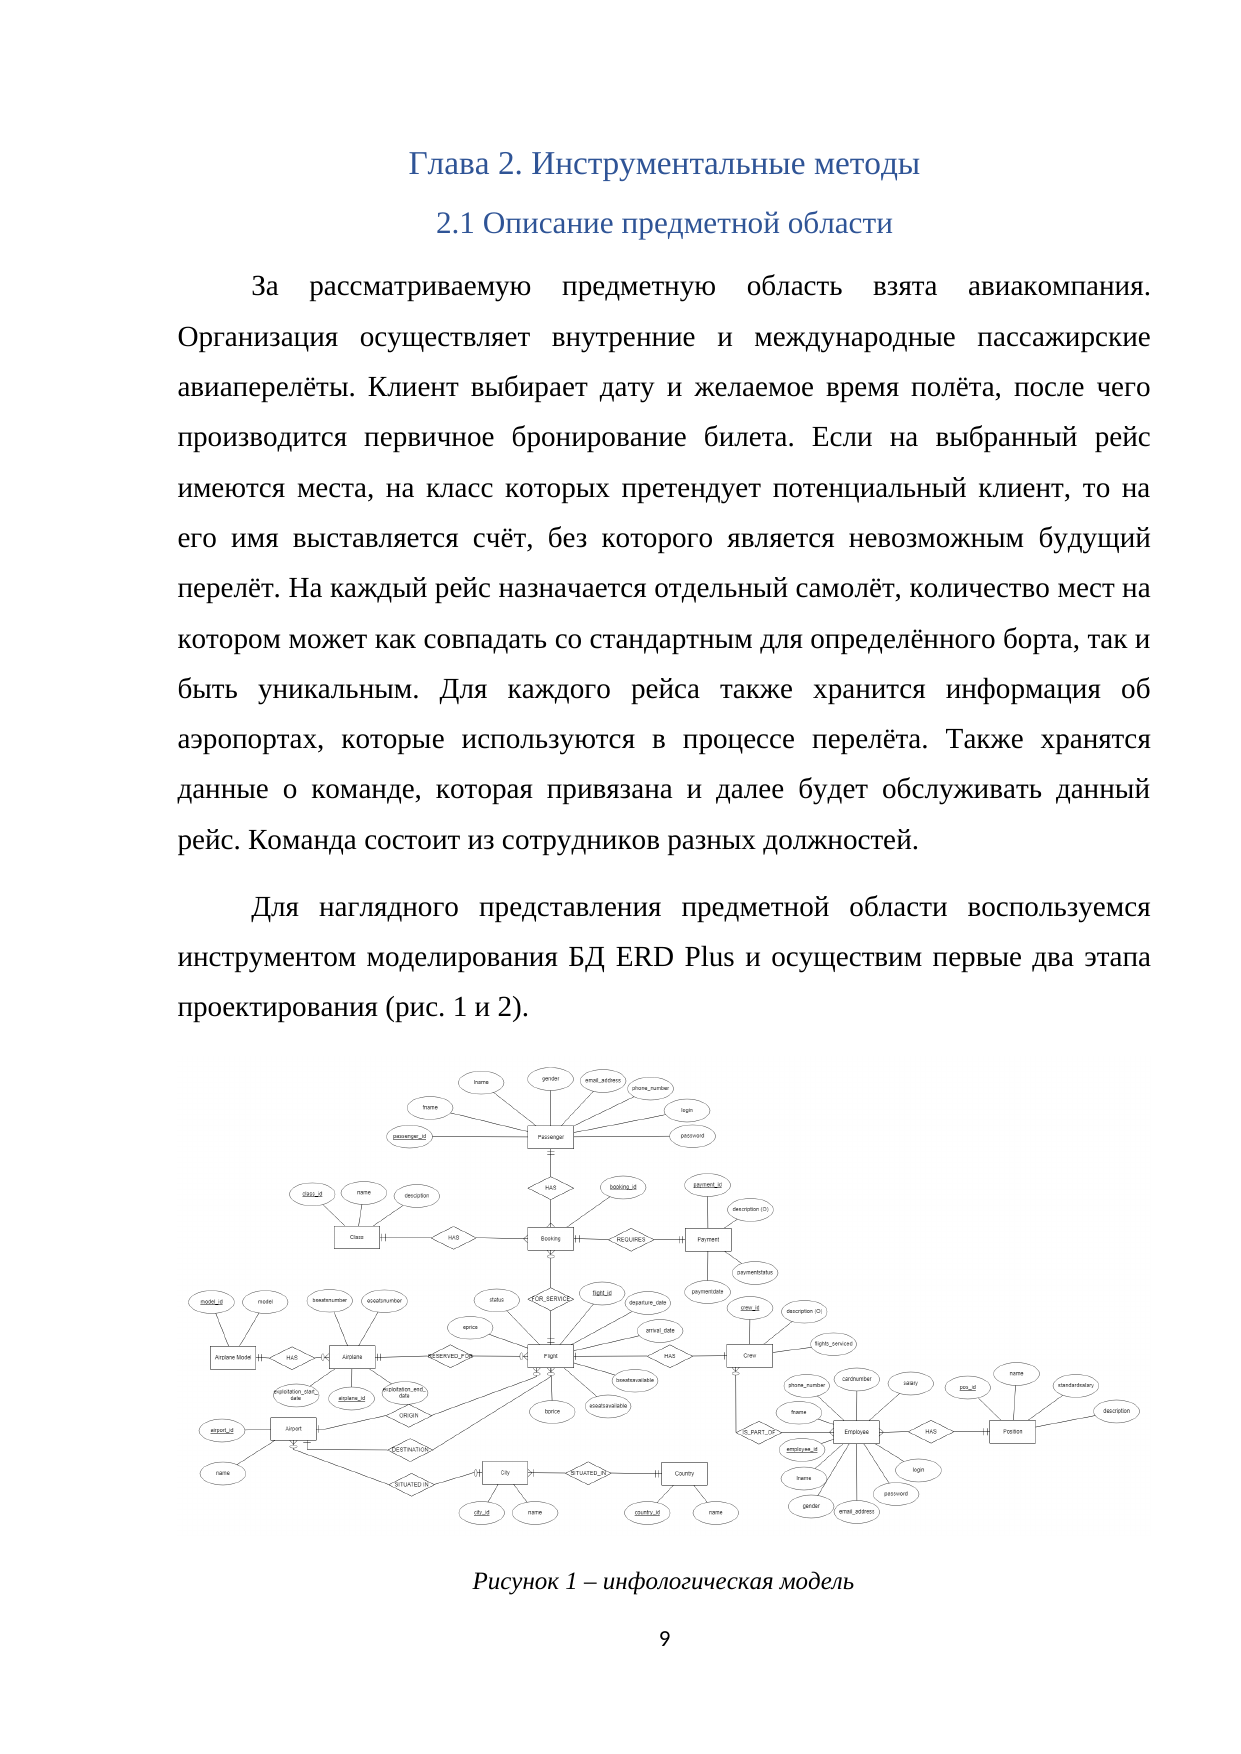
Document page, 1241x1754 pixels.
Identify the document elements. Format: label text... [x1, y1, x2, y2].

subtitle 2.1 Описание предметной области [177, 205, 1152, 241]
subtitle Глава 2. Инструментальные методы [177, 143, 1152, 181]
text Рисунок 1 – инфологическая модель [177, 1566, 1152, 1595]
text За рассматриваемую предметную область взята авиакомпания. Организация осуществляет внутренние и международные пассажирские авиаперелёты. Клиент выбирает дату и желаемое время полёта, после чего производится первичное бронирование билета. Если на выбранный рейс имеются места, на класс которых претендует потенциальный клиент, то на его имя выставляется счёт, без которого является невозможным будущий перелёт. На каждый рейс назначается отдельный самолёт, количество мест на котором может как совпадать со стандартным для определённого борта, так и быть уникальным. Для каждого рейса также хранится информация об аэропортах, которые используются в процессе перелёта. Также хранятся данные о команде, которая привязана и далее будет обслуживать данный рейс. Команда состоит из сотрудников разных должностей. [177, 268, 1152, 856]
picture [177, 1056, 1151, 1536]
text Для наглядного представления предметной области воспользуемся инструментом моделирования БД ERD Plus и осуществим первые два этапа проектирования (рис. 1 и 2). [177, 889, 1152, 1023]
